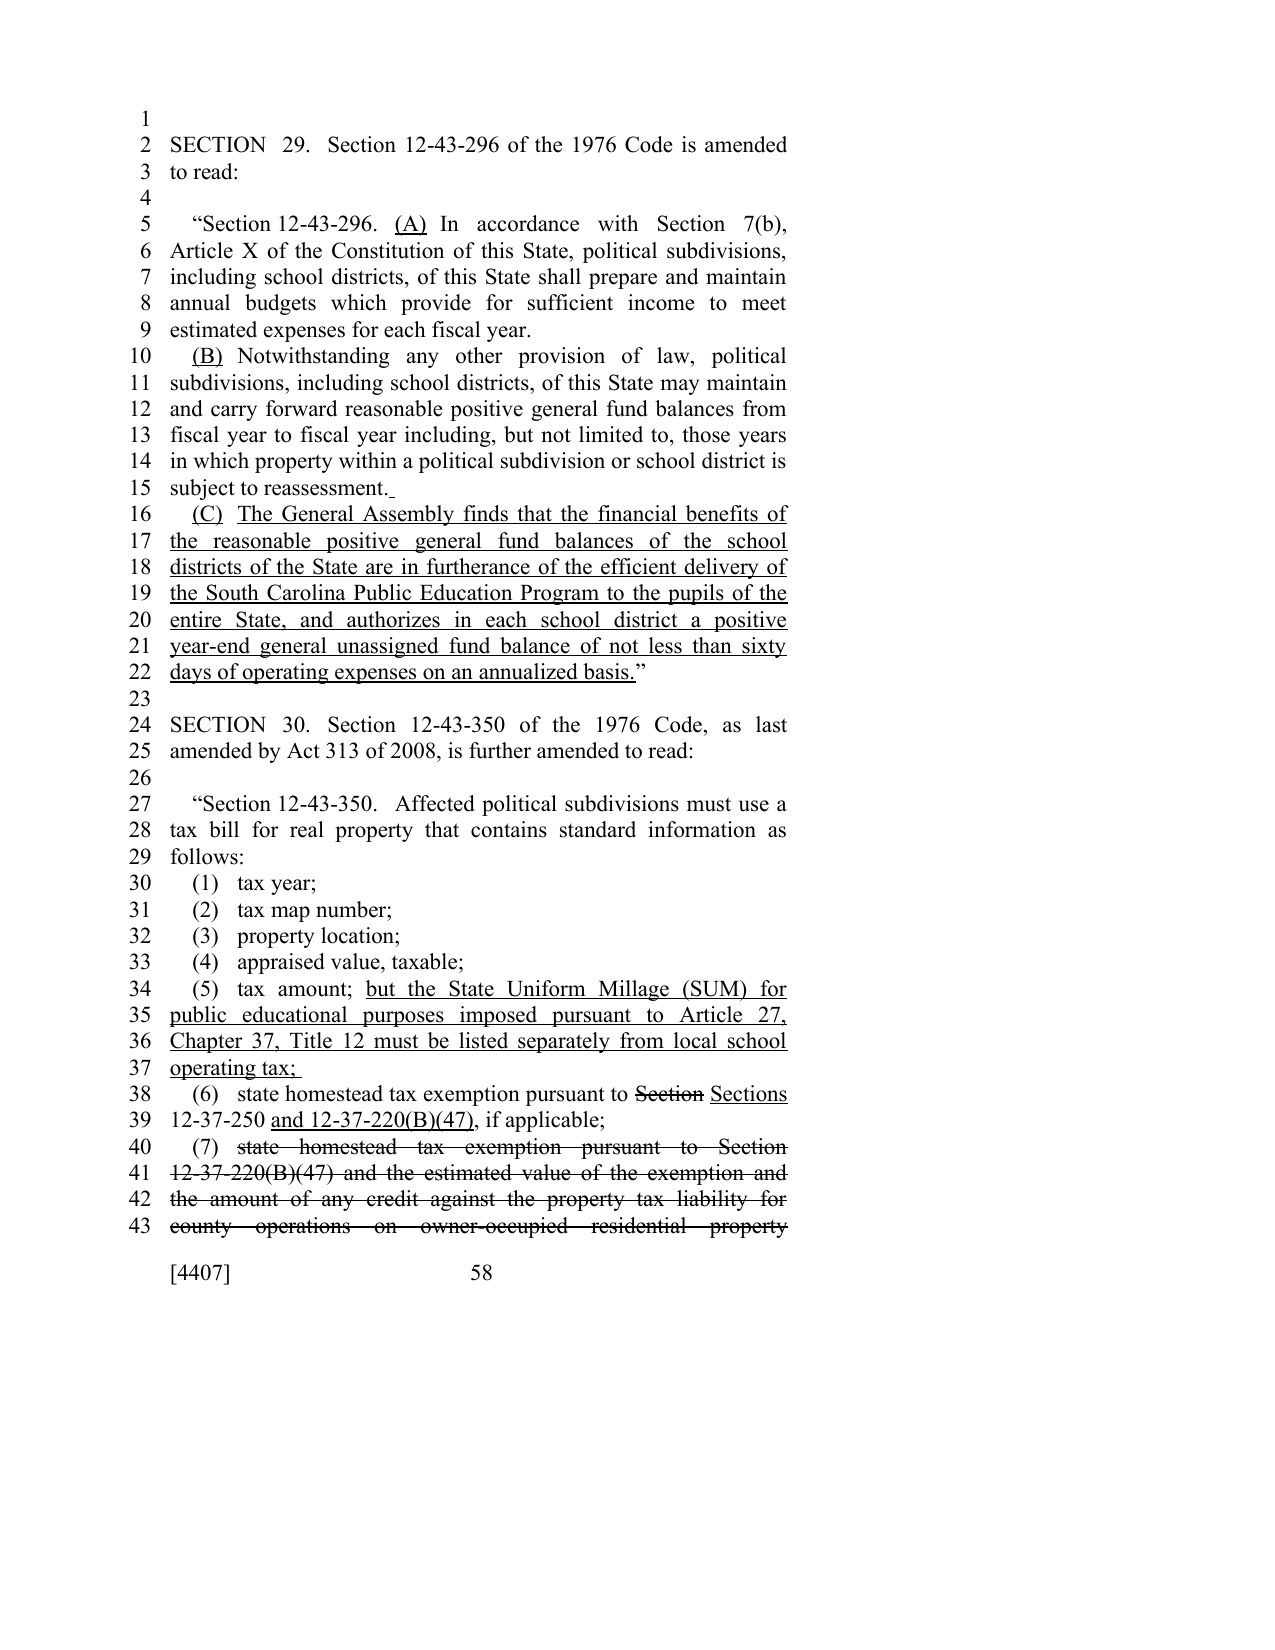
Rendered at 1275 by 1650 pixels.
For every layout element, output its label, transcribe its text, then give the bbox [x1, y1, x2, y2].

text (2) tax map number; [169, 896, 787, 922]
text “Section 12-43-350. Affected political subdivisions must use a tax bill for real property that contains standard information as follows: [169, 790, 787, 869]
text (1) tax year; [169, 869, 787, 896]
text “Section 12-43-296. (A) In accordance with Section 7(b), Article X of the Constitution of this State, political subdivisions, including school districts, of this State shall prepare and maintain annual budgets which provide for sufficient income to meet estimated expenses for each fiscal year. [169, 210, 787, 342]
text SECTION 29. Section 12-43-296 of the 1976 Code is amended to read: [169, 131, 787, 184]
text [169, 1201, 787, 1226]
text (5) tax amount; but the State Uniform Millage (SUM) for public educational purposes imposed pursuant to Article 27, Chapter 37, Title 12 must be listed separately from local school operating tax; [169, 1025, 787, 1050]
text (5) tax amount; but the State Uniform Millage (SUM) for public educational purposes imposed pursuant to Article 27, Chapter 37, Title 12 must be listed separately from local school operating tax; [169, 1051, 787, 1080]
text (5) tax amount; but the State Uniform Millage (SUM) for public educational purposes imposed pursuant to Article 27, Chapter 37, Title 12 must be listed separately from local school operating tax; [169, 975, 787, 1024]
text (6) state homestead tax exemption pursuant to Section Sections 12-37-250 and 12-37-220(B)(47), if applicable; [169, 1080, 787, 1133]
text (B) Notwithstanding any other provision of law, political subdivisions, including school districts, of this State may maintain and carry forward reasonable positive general fund balances from fiscal year to fiscal year including, but not limited to, those years in which property within a political subdivision or school district is subject to reassessment. [169, 342, 787, 500]
text (C) The General Assembly finds that the financial benefits of the reasonable positive general fund balances of the school districts of the State are in furtherance of the efficient delivery of the South Carolina Public Education Program to the pupils of the entire State, and authorizes in each school district a positive year-end general unassigned fund balance of not less than sixty days of operating expenses on an annualized basis.” [169, 500, 787, 550]
text SECTION 30. Section 12-43-350 of the 1976 Code, as last amended by Act 313 of 2008, is further amended to read: [169, 711, 787, 764]
text (4) appraised value, taxable; [169, 948, 787, 975]
text (3) property location; [169, 922, 787, 948]
